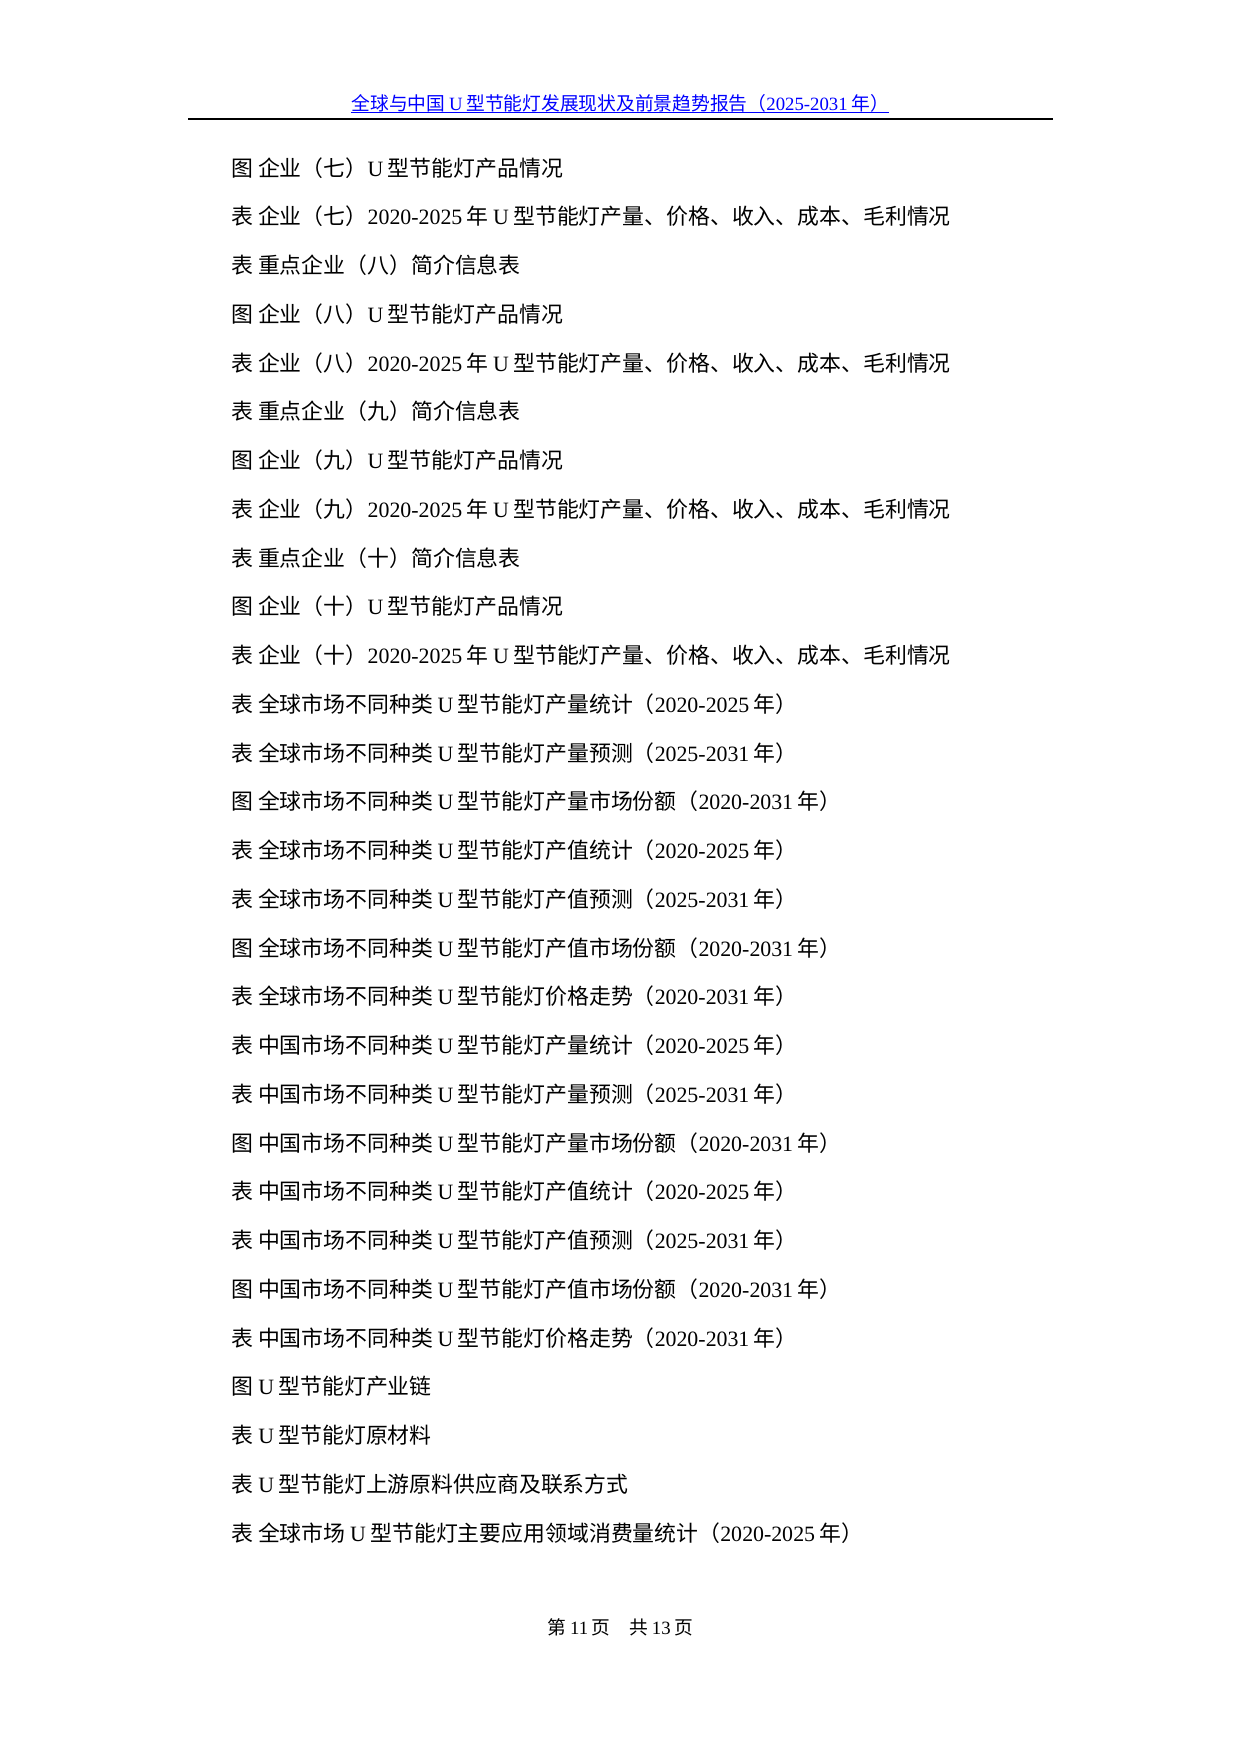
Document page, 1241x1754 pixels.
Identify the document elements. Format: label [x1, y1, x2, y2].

text [187, 150, 1053, 1548]
